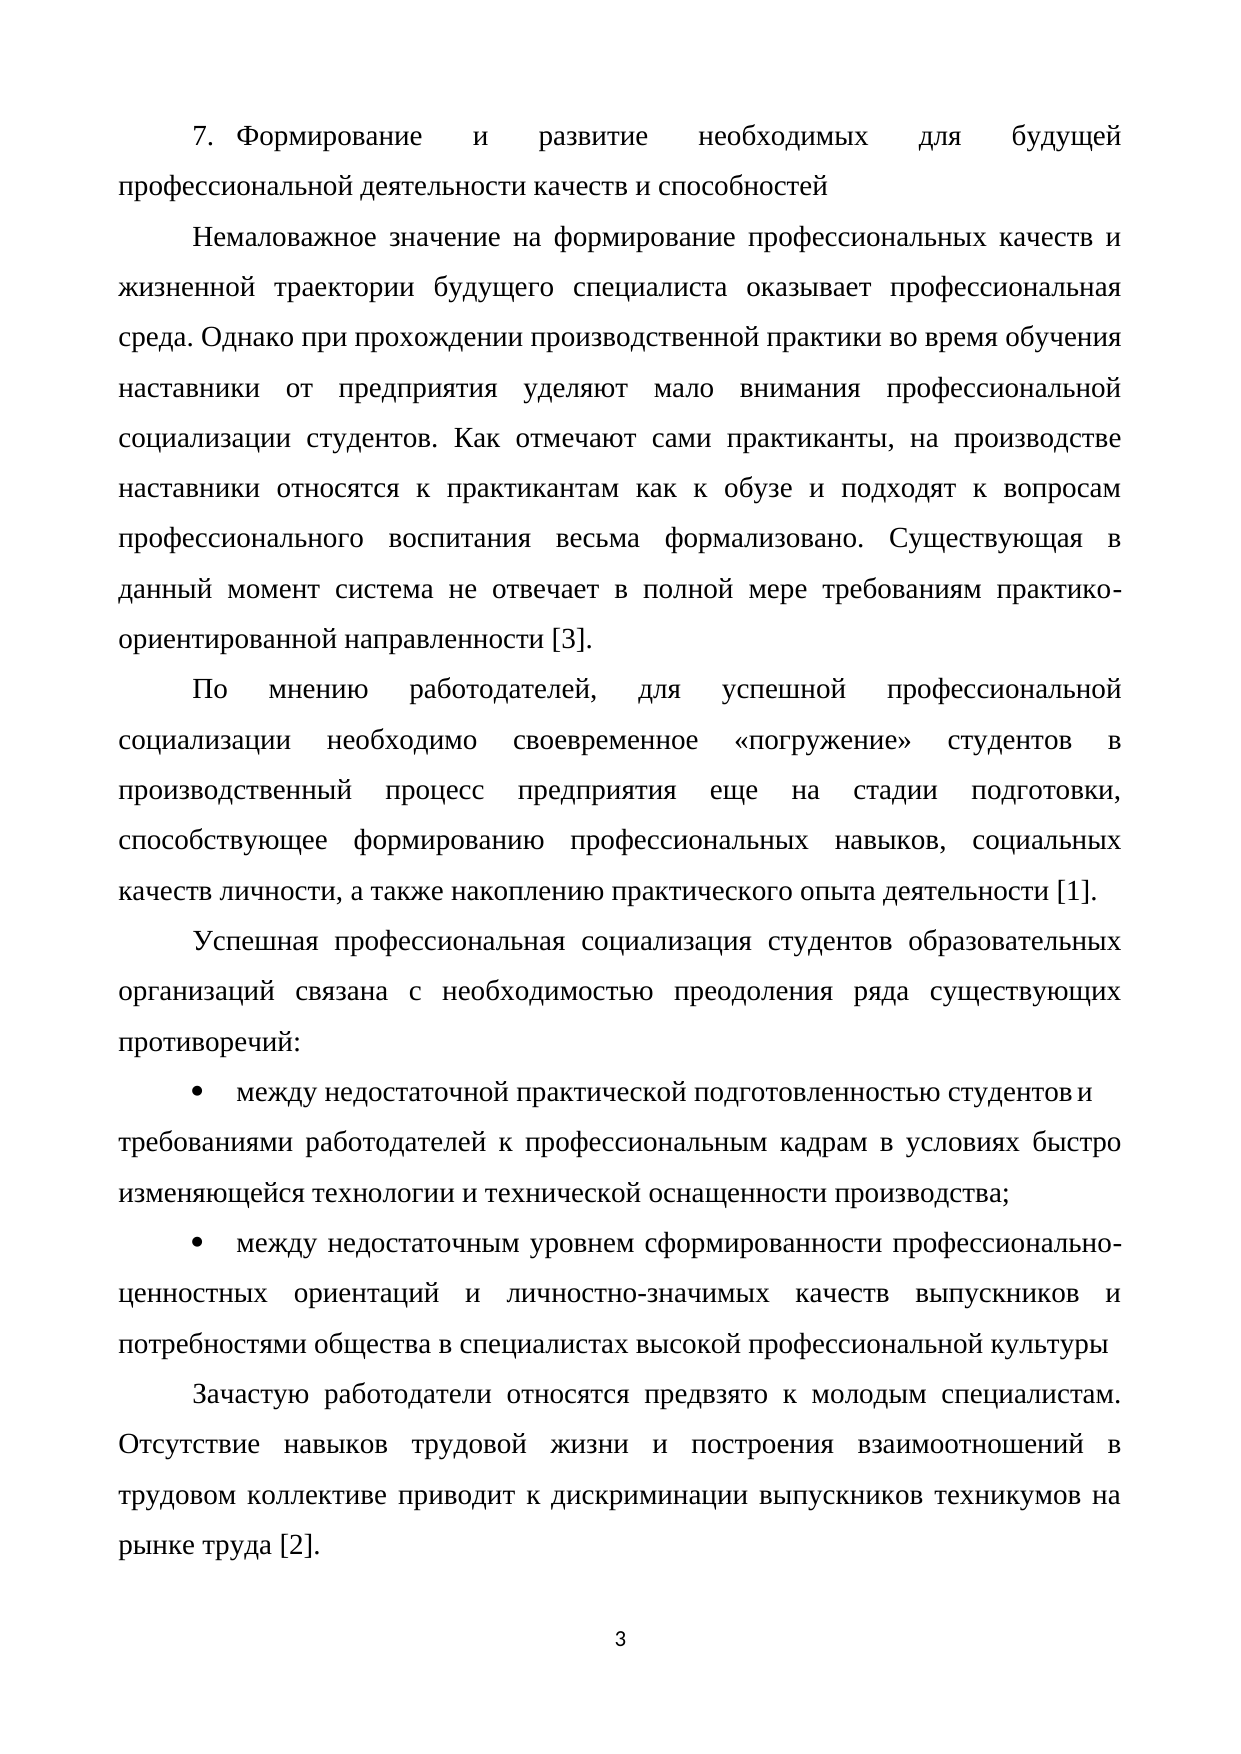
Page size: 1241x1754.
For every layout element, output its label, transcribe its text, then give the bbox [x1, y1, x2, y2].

text Успешная профессиональная социализация студентов образовательных организаций связана с необходимостью преодоления ряда существующих противоречий: [118, 923, 1122, 1057]
list между недостаточным уровнем сформированности профессиональноценностных ориентаций и личностно-значимых качеств выпускников и потребностями общества в специалистах высокой профессиональной культуры [118, 1225, 1122, 1359]
list между недостаточной практической подготовленностью студентов и требованиями работодателей к профессиональным кадрам в условиях быстро изменяющейся технологии и технической оснащенности производства; [118, 1074, 1122, 1208]
text По мнению работодателей, для успешной профессиональной социализации необходимо своевременное «погружение» студентов в производственный процесс предприятия еще на стадии подготовки, способствующее формированию профессиональных навыков, социальных качеств личности, а также накоплению практического опыта деятельности [1]. [118, 672, 1122, 906]
text Немаловажное значение на формирование профессиональных качеств и жизненной траектории будущего специалиста оказывает профессиональная среда. Однако при прохождении производственной практики во время обучения наставники от предприятия уделяют мало внимания профессиональной социализации студентов. Как отмечают сами практиканты, на производстве наставники относятся к практикантам как к обузе и подходят к вопросам профессионального воспитания весьма формализовано. Существующая в данный момент система не отвечает в полной мере требованиям практико-ориентированной направленности [3]. [118, 219, 1122, 655]
text Зачастую работодатели относятся предвзято к молодым специалистам. Отсутствие навыков трудовой жизни и построения взаимоотношений в трудовом коллективе приводит к дискриминации выпускников техникумов на рынке труда [2]. [118, 1376, 1122, 1561]
list Формирование и развитие необходимых для будущей профессиональной деятельности качеств и способностей [118, 118, 1122, 202]
